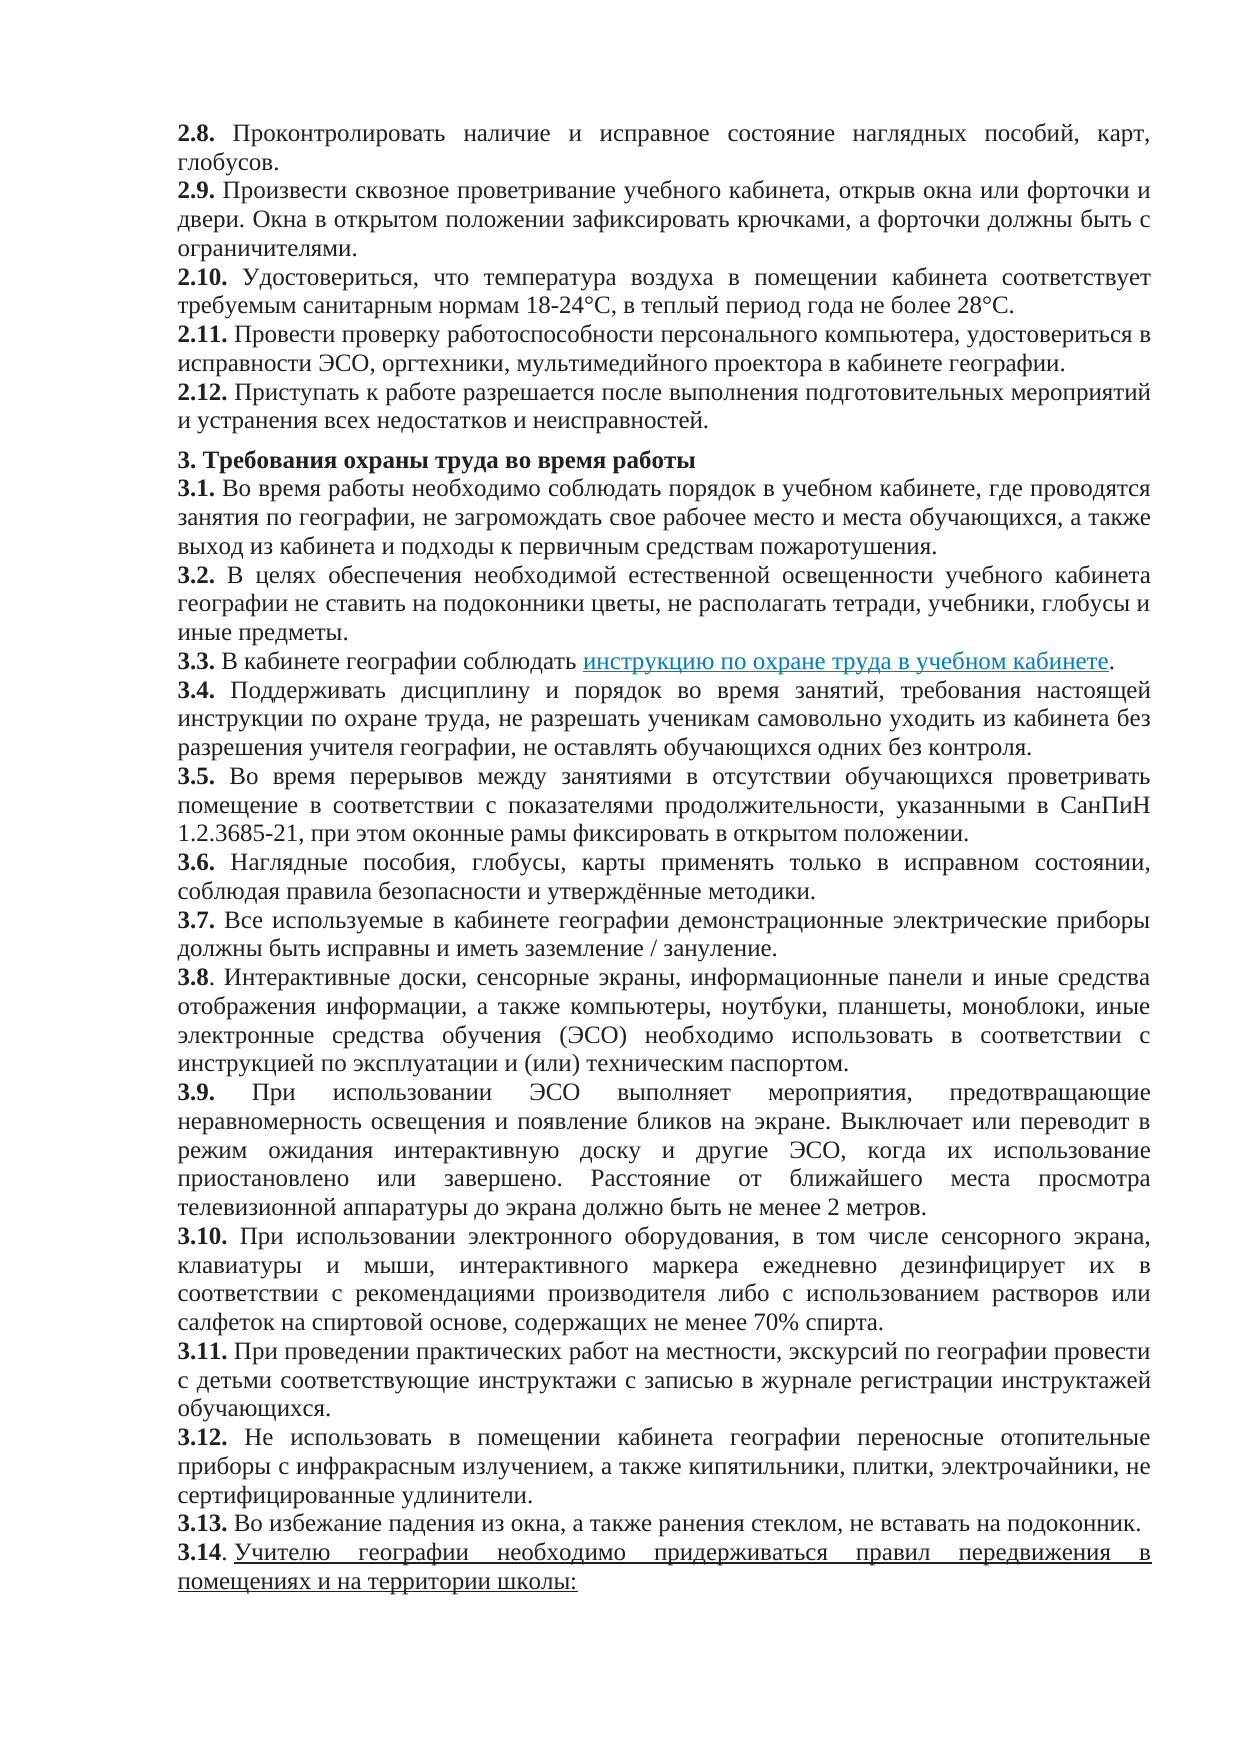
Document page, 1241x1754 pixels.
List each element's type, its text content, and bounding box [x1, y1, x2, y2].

text 3.14. Учителю географии необходимо придерживаться правил передвижения в помещениях и на территории школы: [177, 1537, 1152, 1595]
text 3.1. Во время работы необходимо соблюдать порядок в учебном кабинете, где проводятся занятия по географии, не загромождать свое рабочее место и места обучающихся, а также выход из кабинета и подходы к первичным средствам пожаротушения. [177, 473, 1152, 560]
text 3.11. При проведении практических работ на местности, экскурсий по географии провести с детьми соответствующие инструктажи с записью в журнале регистрации инструктажей обучающихся. [177, 1336, 1152, 1422]
text 3.9. При использовании ЭСО выполняет мероприятия, предотвращающие неравномерность освещения и появление бликов на экране. Выключает или переводит в режим ожидания интерактивную доску и другие ЭСО, когда их использование приостановлено или завершено. Расстояние от ближайшего места просмотра телевизионной аппаратуры до экрана должно быть не менее 2 метров. [177, 1077, 1152, 1221]
text 2.12. Приступать к работе разрешается после выполнения подготовительных мероприятий и устранения всех недостатков и неисправностей. [177, 377, 1152, 434]
text 3.3. В кабинете географии соблюдать инструкцию по охране труда в учебном кабинете. [177, 646, 1152, 675]
text 3.4. Поддерживать дисциплину и порядок во время занятий, требования настоящей инструкции по охране труда, не разрешать ученикам самовольно уходить из кабинета без разрешения учителя географии, не оставлять обучающихся одних без контроля. [177, 675, 1152, 761]
text 3.8. Интерактивные доски, сенсорные экраны, информационные панели и иные средства отображения информации, а также компьютеры, ноутбуки, планшеты, моноблоки, иные электронные средства обучения (ЭСО) необходимо использовать в соответствии с инструкцией по эксплуатации и (или) техническим паспортом. [177, 962, 1152, 1077]
text 3.6. Наглядные пособия, глобусы, карты применять только в исправном состоянии, соблюдая правила безопасности и утверждённые методики. [177, 847, 1152, 905]
text 3. Требования охраны труда во время работы [177, 434, 1152, 473]
text 3.10. При использовании электронного оборудования, в том числе сенсорного экрана, клавиатуры и мыши, интерактивного маркера ежедневно дезинфицирует их в соответствии с рекомендациями производителя либо с использованием растворов или салфеток на спиртовой основе, содержащих не менее 70% спирта. [177, 1221, 1152, 1336]
text 2.8. Проконтролировать наличие и исправное состояние наглядных пособий, карт, глобусов. [177, 118, 1152, 176]
text 2.11. Провести проверку работоспособности персонального компьютера, удостовериться в исправности ЭСО, оргтехники, мультимедийного проектора в кабинете географии. [177, 319, 1152, 377]
text 2.10. Удостовериться, что температура воздуха в помещении кабинета соответствует требуемым санитарным нормам 18-24°С, в теплый период года не более 28°С. [177, 262, 1152, 319]
text 3.5. Во время перерывов между занятиями в отсутствии обучающихся проветривать помещение в соответствии с показателями продолжительности, указанными в СанПиН 1.2.3685-21, при этом оконные рамы фиксировать в открытом положении. [177, 761, 1152, 847]
text 2.9. Произвести сквозное проветривание учебного кабинета, открыв окна или форточки и двери. Окна в открытом положении зафиксировать крючками, а форточки должны быть с ограничителями. [177, 176, 1152, 262]
text 3.7. Все используемые в кабинете географии демонстрационные электрические приборы должны быть исправны и иметь заземление / зануление. [177, 905, 1152, 962]
text 3.2. В целях обеспечения необходимой естественной освещенности учебного кабинета географии не ставить на подоконники цветы, не располагать тетради, учебники, глобусы и иные предметы. [177, 560, 1152, 646]
text 3.13. Во избежание падения из окна, а также ранения стеклом, не вставать на подоконник. [177, 1508, 1152, 1537]
text 3.12. Не использовать в помещении кабинета географии переносные отопительные приборы с инфракрасным излучением, а также кипятильники, плитки, электрочайники, не сертифицированные удлинители. [177, 1422, 1152, 1508]
